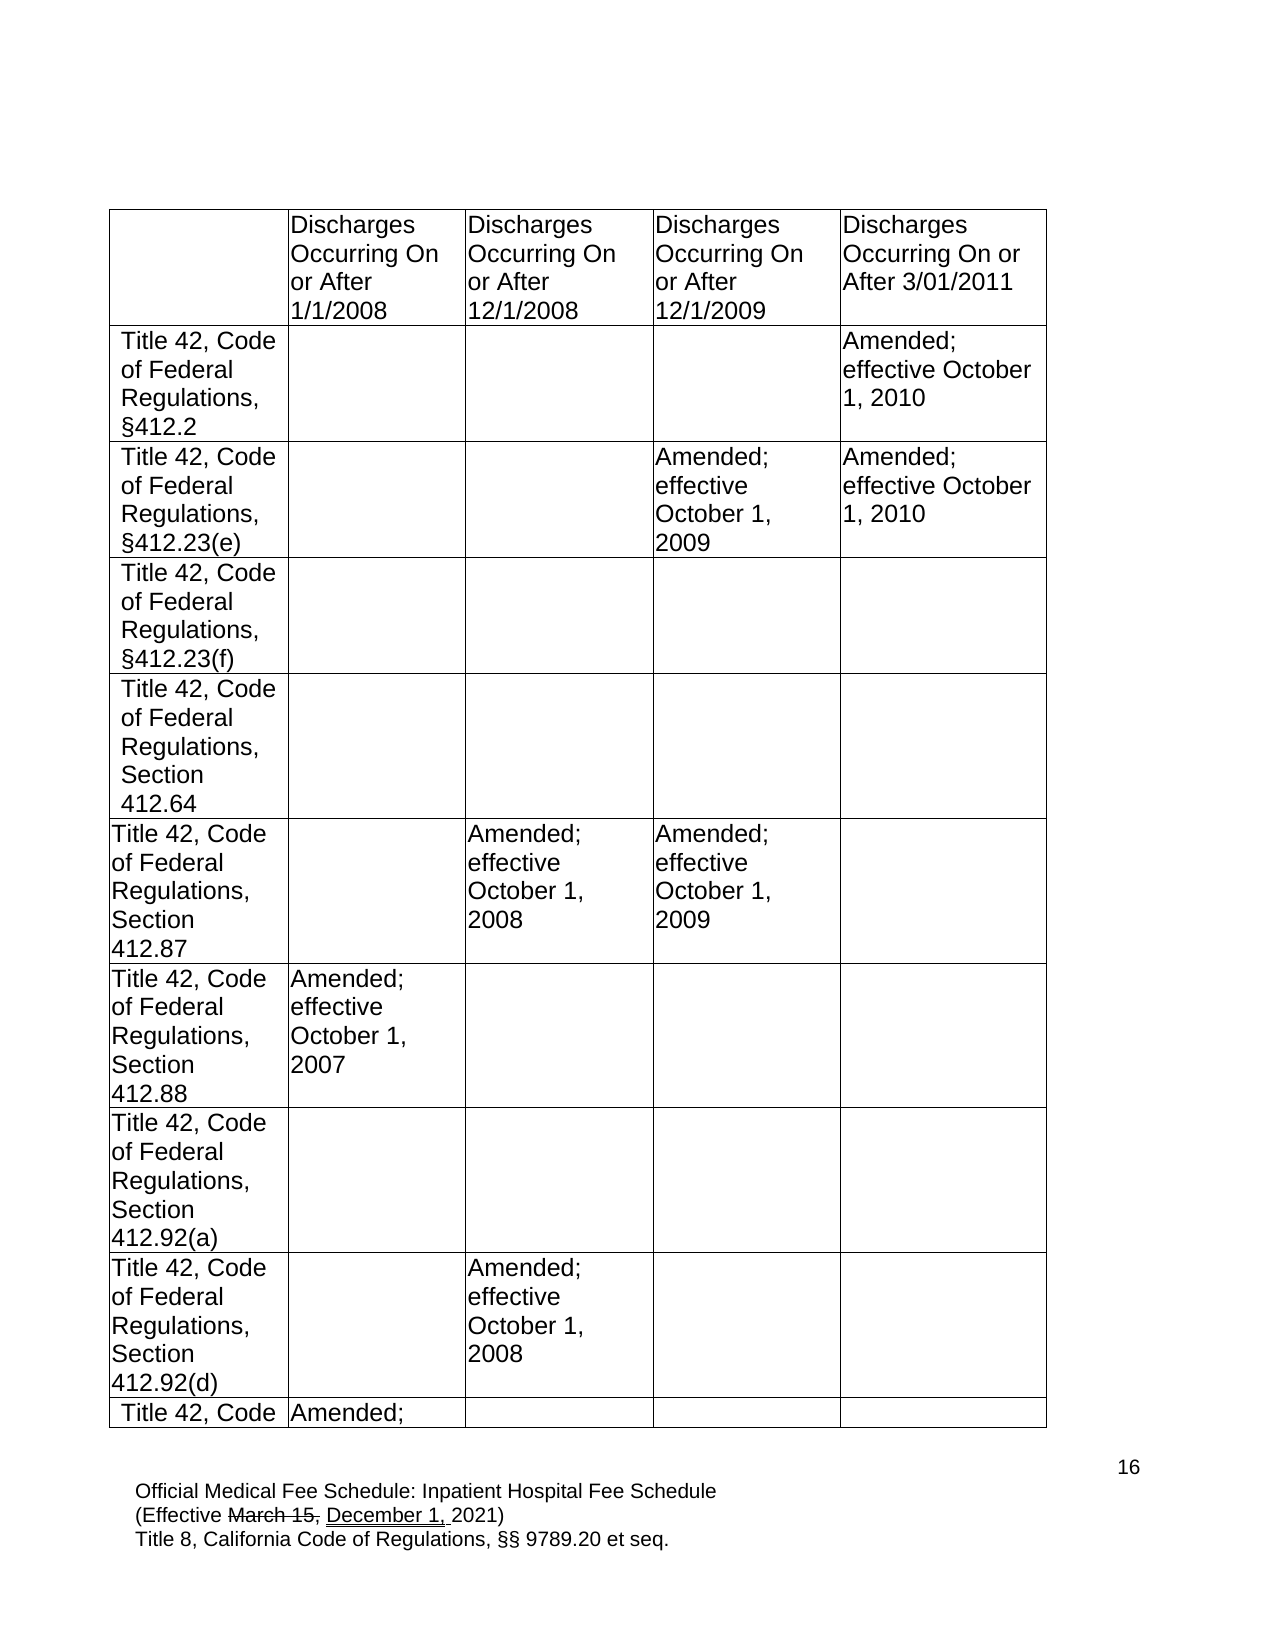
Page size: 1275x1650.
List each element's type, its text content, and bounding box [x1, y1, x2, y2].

table_cell [841, 1108, 1046, 1252]
table_cell [289, 558, 465, 673]
table_cell Title 42, Code of Federal Regulations, Section 412.92(d) [110, 1253, 288, 1397]
table_cell Title 42, Code of Federal Regulations, Section 412.88 [110, 964, 288, 1107]
table_cell Amended; effective October 1, 2008 [466, 1253, 653, 1397]
table_cell [654, 1108, 840, 1252]
table_cell Amended; effective October 1, 2009 [654, 819, 840, 962]
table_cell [110, 1398, 288, 1427]
table_cell [841, 819, 1046, 962]
table_cell Amended; effective October 1, 2010 [841, 442, 1046, 557]
table_cell Title 42, Code of Federal Regulations, Section 412.87 [110, 819, 288, 962]
table_cell Amended; effective October 1, 2008 [466, 819, 653, 962]
table_cell [841, 674, 1046, 818]
table_cell [289, 1253, 465, 1397]
table_cell Amended; effective October 1, 2007 [289, 964, 465, 1107]
table_cell [654, 558, 840, 673]
table_cell [466, 964, 653, 1107]
table_cell [654, 1253, 840, 1397]
table_cell [289, 819, 465, 962]
table_cell [841, 558, 1046, 673]
table_cell [654, 1398, 840, 1427]
table_header Discharges Occurring On or After 12/1/2008 [466, 210, 653, 325]
table_cell Amended; effective October 1, 2009 [654, 442, 840, 557]
table_cell [654, 964, 840, 1107]
table_cell [841, 1253, 1046, 1397]
table_cell Title 42, Code of Federal Regulations, §412.23(e) [110, 442, 288, 557]
table_cell [466, 326, 653, 441]
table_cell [289, 1398, 465, 1427]
table_cell Title 42, Code of Federal Regulations, Section 412.92(a) [110, 1108, 288, 1252]
table_cell [466, 1398, 653, 1427]
table_cell [466, 558, 653, 673]
table_cell [841, 964, 1046, 1107]
table_cell [289, 674, 465, 818]
table_cell [466, 1108, 653, 1252]
table_header Discharges Occurring On or After 12/1/2009 [654, 210, 840, 325]
table_cell Title 42, Code of Federal Regulations, §412.23(f) [110, 558, 288, 673]
table_cell [654, 674, 840, 818]
table_header Discharges Occurring On or After 3/01/2011 [841, 210, 1046, 325]
table_cell [466, 674, 653, 818]
table_cell [841, 1398, 1046, 1427]
table_cell [466, 442, 653, 557]
table_header Discharges Occurring On or After 1/1/2008 [289, 210, 465, 325]
table_cell [654, 326, 840, 441]
table_header [110, 210, 288, 325]
table_cell Title 42, Code of Federal Regulations, §412.2 [110, 326, 288, 441]
table_cell Title 42, Code of Federal Regulations, Section 412.64 [110, 674, 288, 818]
table_cell Amended; effective October 1, 2010 [841, 326, 1046, 441]
table_cell [289, 326, 465, 441]
table_cell [289, 442, 465, 557]
table_cell [289, 1108, 465, 1252]
